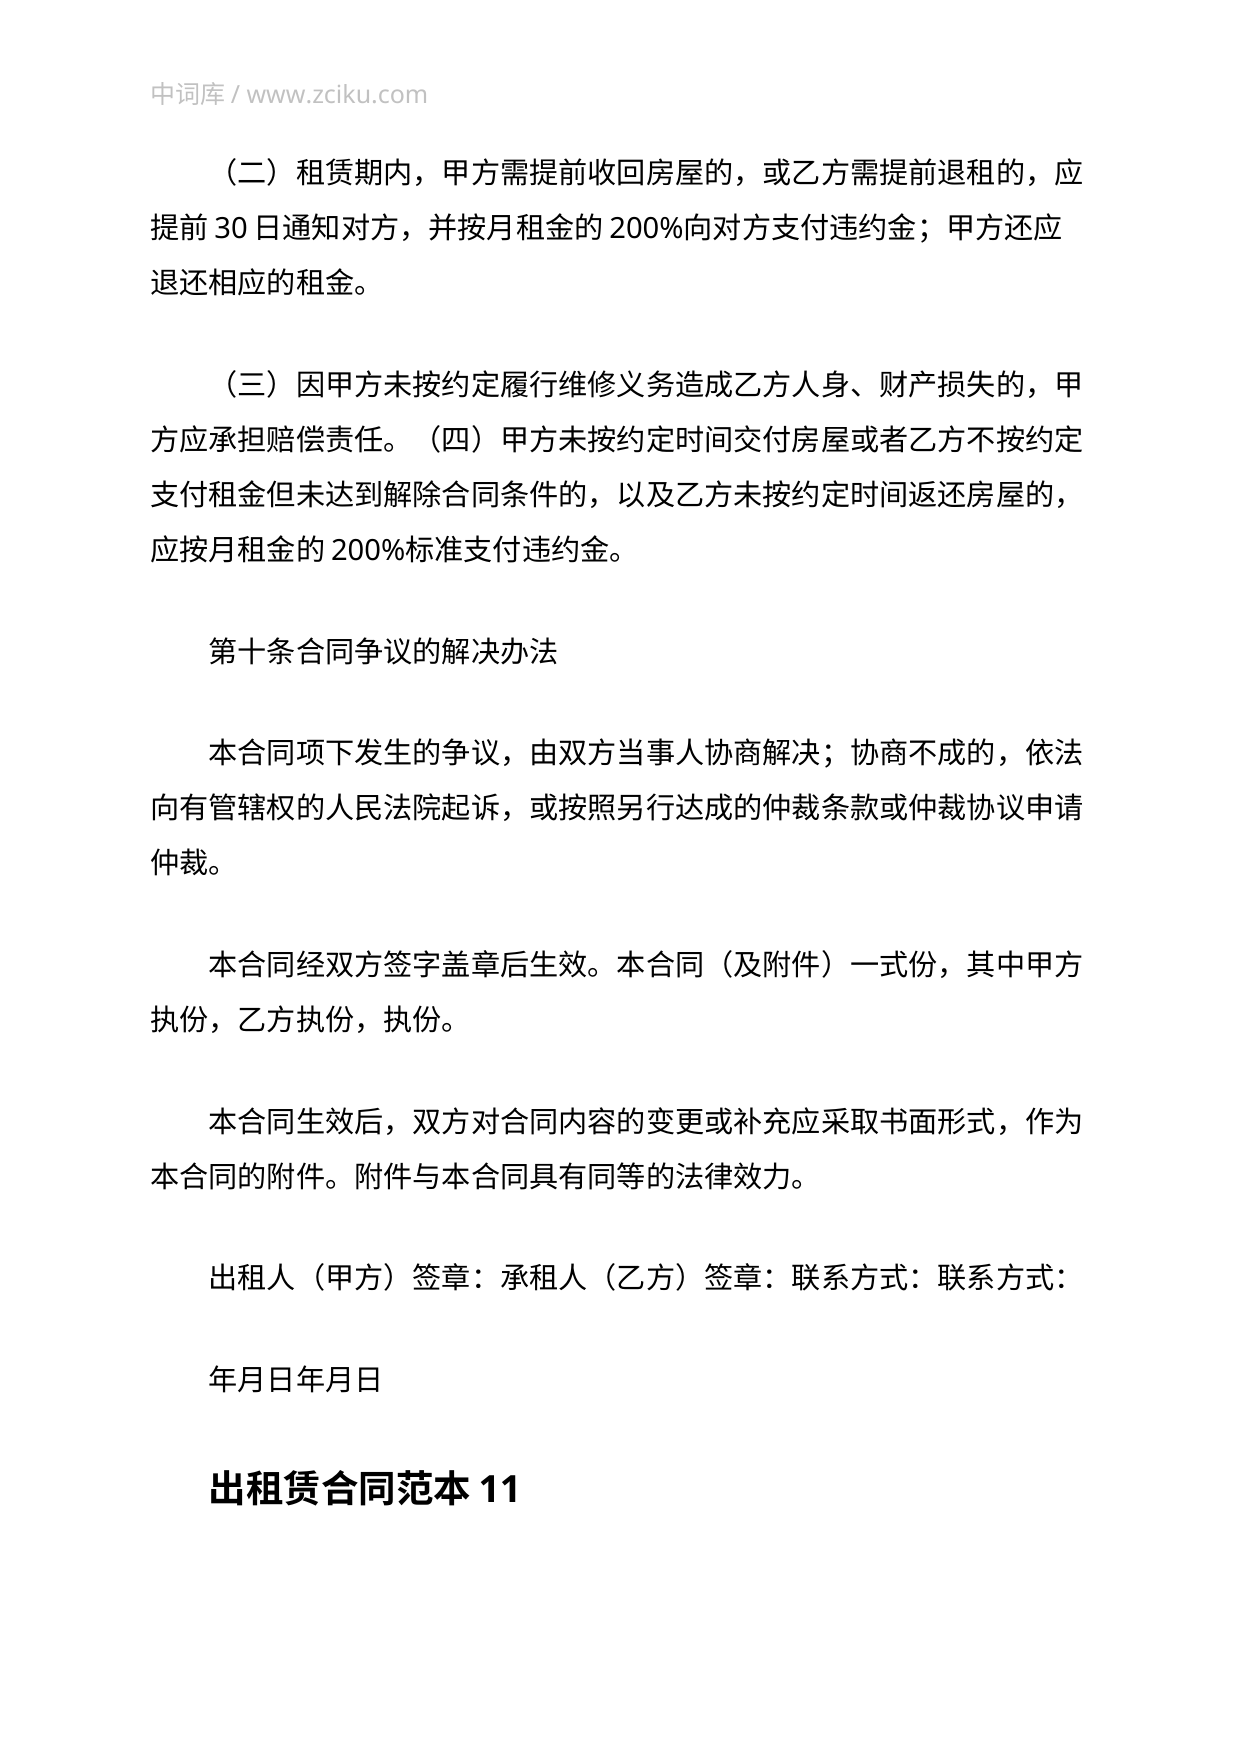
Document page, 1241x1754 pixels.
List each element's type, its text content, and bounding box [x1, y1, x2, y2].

text 出租赁合同范本11 [150, 1458, 1090, 1513]
text （三）因甲方未按约定履行维修义务造成乙方人身、财产损失的，甲方应承担赔偿责任。（四）甲方未按约定时间交付房屋或者乙方不按约定支付租金但未达到解除合同条件的，以及乙方未按约定时间返还房屋的，应按月租金的200%标准支付违约金。 [150, 362, 1090, 569]
text 出租人（甲方）签章：承租人（乙方）签章：联系方式：联系方式： [150, 1255, 1090, 1297]
text 第十条合同争议的解决办法 [150, 628, 1090, 671]
text （二）租赁期内，甲方需提前收回房屋的，或乙方需提前退租的，应提前30日通知对方，并按月租金的200%向对方支付违约金；甲方还应退还相应的租金。 [150, 150, 1090, 302]
text 本合同经双方签字盖章后生效。本合同（及附件）一式份，其中甲方执份，乙方执份，执份。 [150, 942, 1090, 1039]
text 本合同项下发生的争议，由双方当事人协商解决；协商不成的，依法向有管辖权的人民法院起诉，或按照另行达成的仲裁条款或仲裁协议申请仲裁。 [150, 730, 1090, 882]
text 年月日年月日 [150, 1357, 1090, 1399]
text 本合同生效后，双方对合同内容的变更或补充应采取书面形式，作为本合同的附件。附件与本合同具有同等的法律效力。 [150, 1098, 1090, 1196]
